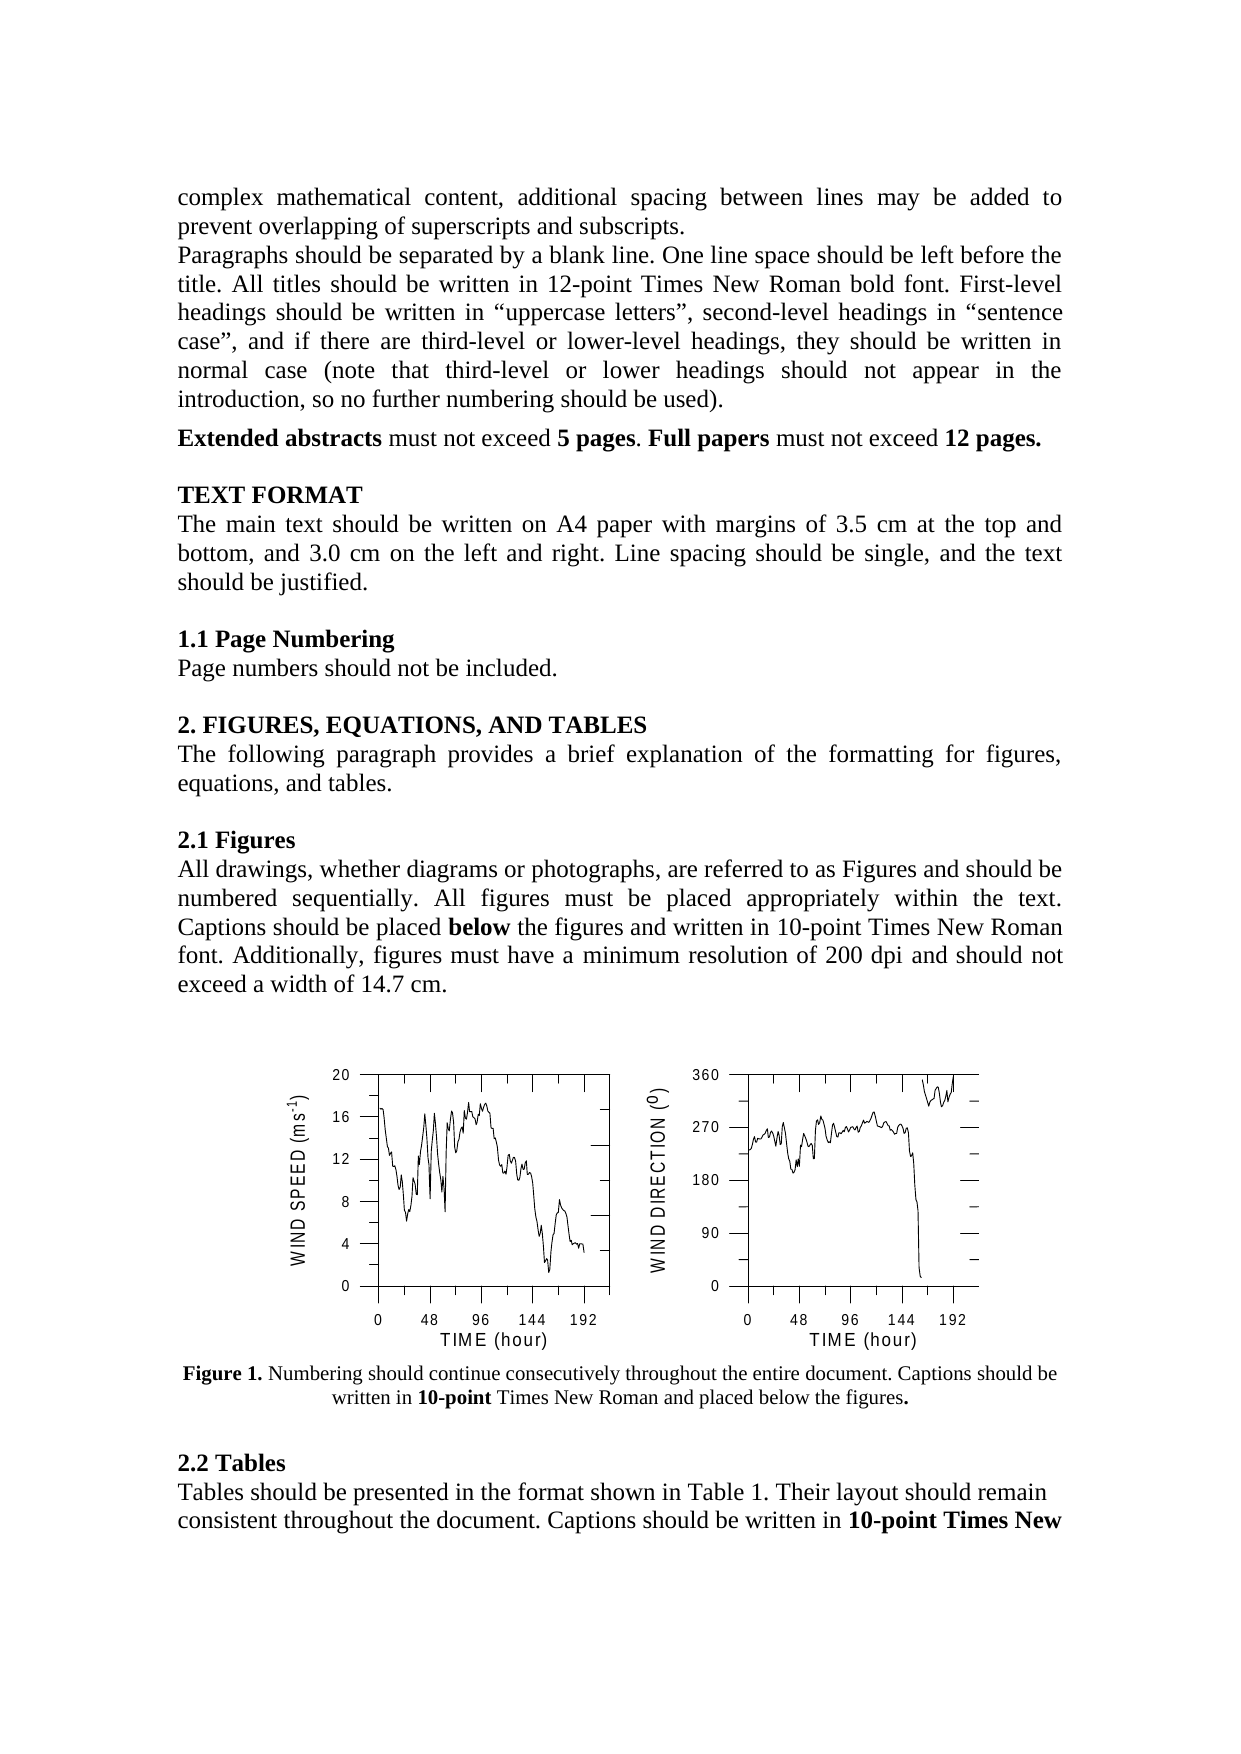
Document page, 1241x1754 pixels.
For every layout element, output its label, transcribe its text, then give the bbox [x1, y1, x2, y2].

text 2. FIGURES, EQUATIONS, AND TABLES The following paragraph provides a brief explanation of the formatting for figures, equations, and tables. [177, 710, 1063, 797]
text TEXT FORMAT The main text should be written on A4 paper with margins of 3.5 cm at the top and bottom, and 3.0 cm on the left and right. Line spacing should be single, and the text should be justified. [177, 480, 1063, 595]
table_header [177, 1066, 1085, 1350]
text Paragraphs should be separated by a blank line. One line space should be left before the title. All titles should be written in 12-point Times New Roman bold font. First-level headings should be written in “uppercase letters”, second-level headings in “sentence case”, and if there are third-level or lower-level headings, they should be written in normal case (note that third-level or lower headings should not appear in the introduction, so no further numbering should be used). [177, 240, 1063, 412]
text Figure 1. Numbering should continue consecutively throughout the entire document. Captions should be written in 10-point Times New Roman and placed below the figures. [177, 1361, 1063, 1409]
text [177, 182, 1063, 240]
text 1.1 Page Numbering Page numbers should not be included. [177, 624, 1063, 682]
text Extended abstracts must not exceed 5 pages. Full papers must not exceed 12 pages. [177, 423, 1063, 452]
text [177, 1448, 1063, 1534]
text 2.1 Figures All drawings, whether diagrams or photographs, are referred to as Figures and should be numbered sequentially. All figures must be placed appropriately within the text. Captions should be placed below the figures and written in 10-point Times New Roman font. Additionally, figures must have a minimum resolution of 200 dpi and should not exceed a width of 14.7 cm. [177, 825, 1063, 998]
